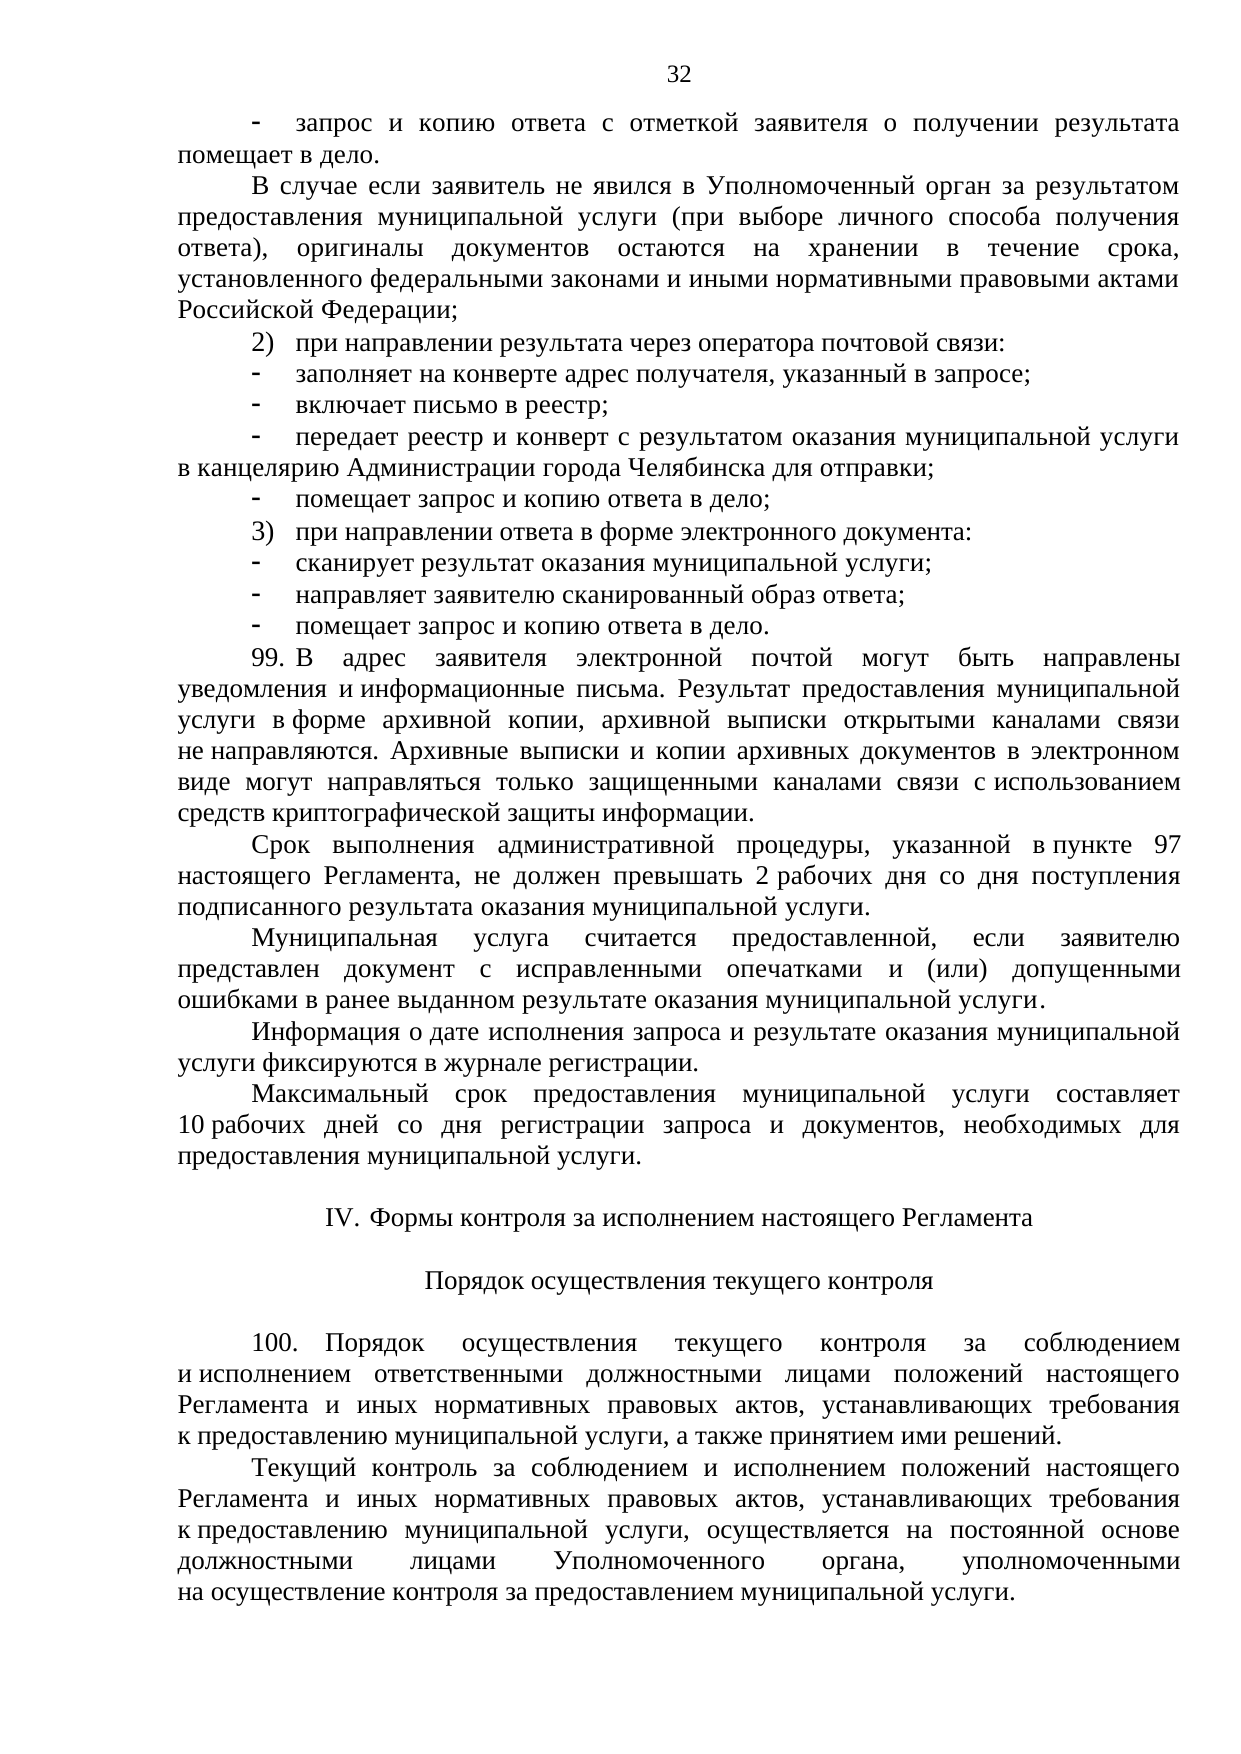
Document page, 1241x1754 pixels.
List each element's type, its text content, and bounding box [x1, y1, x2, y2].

text В случае если заявитель не явился в Уполномоченный орган за результатом предоставления муниципальной услуги (при выборе личного способа получения ответа), оригиналы документов остаются на хранении в течение срока, установленного федеральными законами и иными нормативными правовыми актами Российской Федерации; [177, 169, 1181, 325]
list Порядок осуществления текущего контроля за соблюдением и исполнением ответственными должностными лицами положений настоящего Регламента и иных нормативных правовых актов, устанавливающих требования к предоставлению муниципальной услуги, а также принятием ими решений. [177, 1326, 1181, 1451]
text Текущий контроль за соблюдением и исполнением положений настоящего Регламента и иных нормативных правовых актов, устанавливающих требования к предоставлению муниципальной услуги, осуществляется на постоянной основе должностными лицами Уполномоченного органа, уполномоченными на осуществление контроля за предоставлением муниципальной услуги. [177, 1451, 1181, 1606]
list В адрес заявителя электронной почтой могут быть направлены уведомления и информационные письма. Результат предоставления муниципальной услуги в форме архивной копии, архивной выписки открытыми каналами связи не направляются. Архивные выписки и копии архивных документов в электронном виде могут направляться только защищенными каналами связи с использованием средств криптографической защиты информации. [177, 641, 1181, 828]
text Муниципальная услуга считается предоставленной, если заявителю представлен документ с исправленными опечатками и (или) допущенными ошибками в ранее выданном результате оказания муниципальной услуги. [177, 921, 1181, 1014]
list помещает запрос и копию ответа в дело. [177, 609, 1181, 641]
text Информация о дате исполнения запроса и результате оказания муниципальной услуги фиксируются в журнале регистрации. [177, 1014, 1181, 1077]
text Максимальный срок предоставления муниципальной услуги составляет 10 рабочих дней со дня регистрации запроса и документов, необходимых для предоставления муниципальной услуги. [177, 1077, 1181, 1170]
list заполняет на конверте адрес получателя, указанный в запросе; [177, 357, 1181, 388]
list помещает запрос и копию ответа в дело; [177, 483, 1181, 514]
text Порядок осуществления текущего контроля [177, 1264, 1181, 1295]
list включает письмо в реестр; [177, 388, 1181, 420]
text Срок выполнения административной процедуры, указанной в пункте 97 настоящего Регламента, не должен превышать 2 рабочих дня со дня поступления подписанного результата оказания муниципальной услуги. [177, 828, 1181, 921]
list при направлении результата через оператора почтовой связи: [177, 325, 1181, 357]
list при направлении ответа в форме электронного документа: [177, 514, 1181, 546]
list запрос и копию ответа с отметкой заявителя о получении результата помещает в дело. [177, 106, 1181, 169]
list Формы контроля за исполнением настоящего Регламента [177, 1201, 1181, 1233]
list сканирует результат оказания муниципальной услуги; [177, 546, 1181, 578]
list направляет заявителю сканированный образ ответа; [177, 578, 1181, 609]
list передает реестр и конверт с результатом оказания муниципальной услуги в канцелярию Администрации города Челябинска для отправки; [177, 420, 1181, 483]
